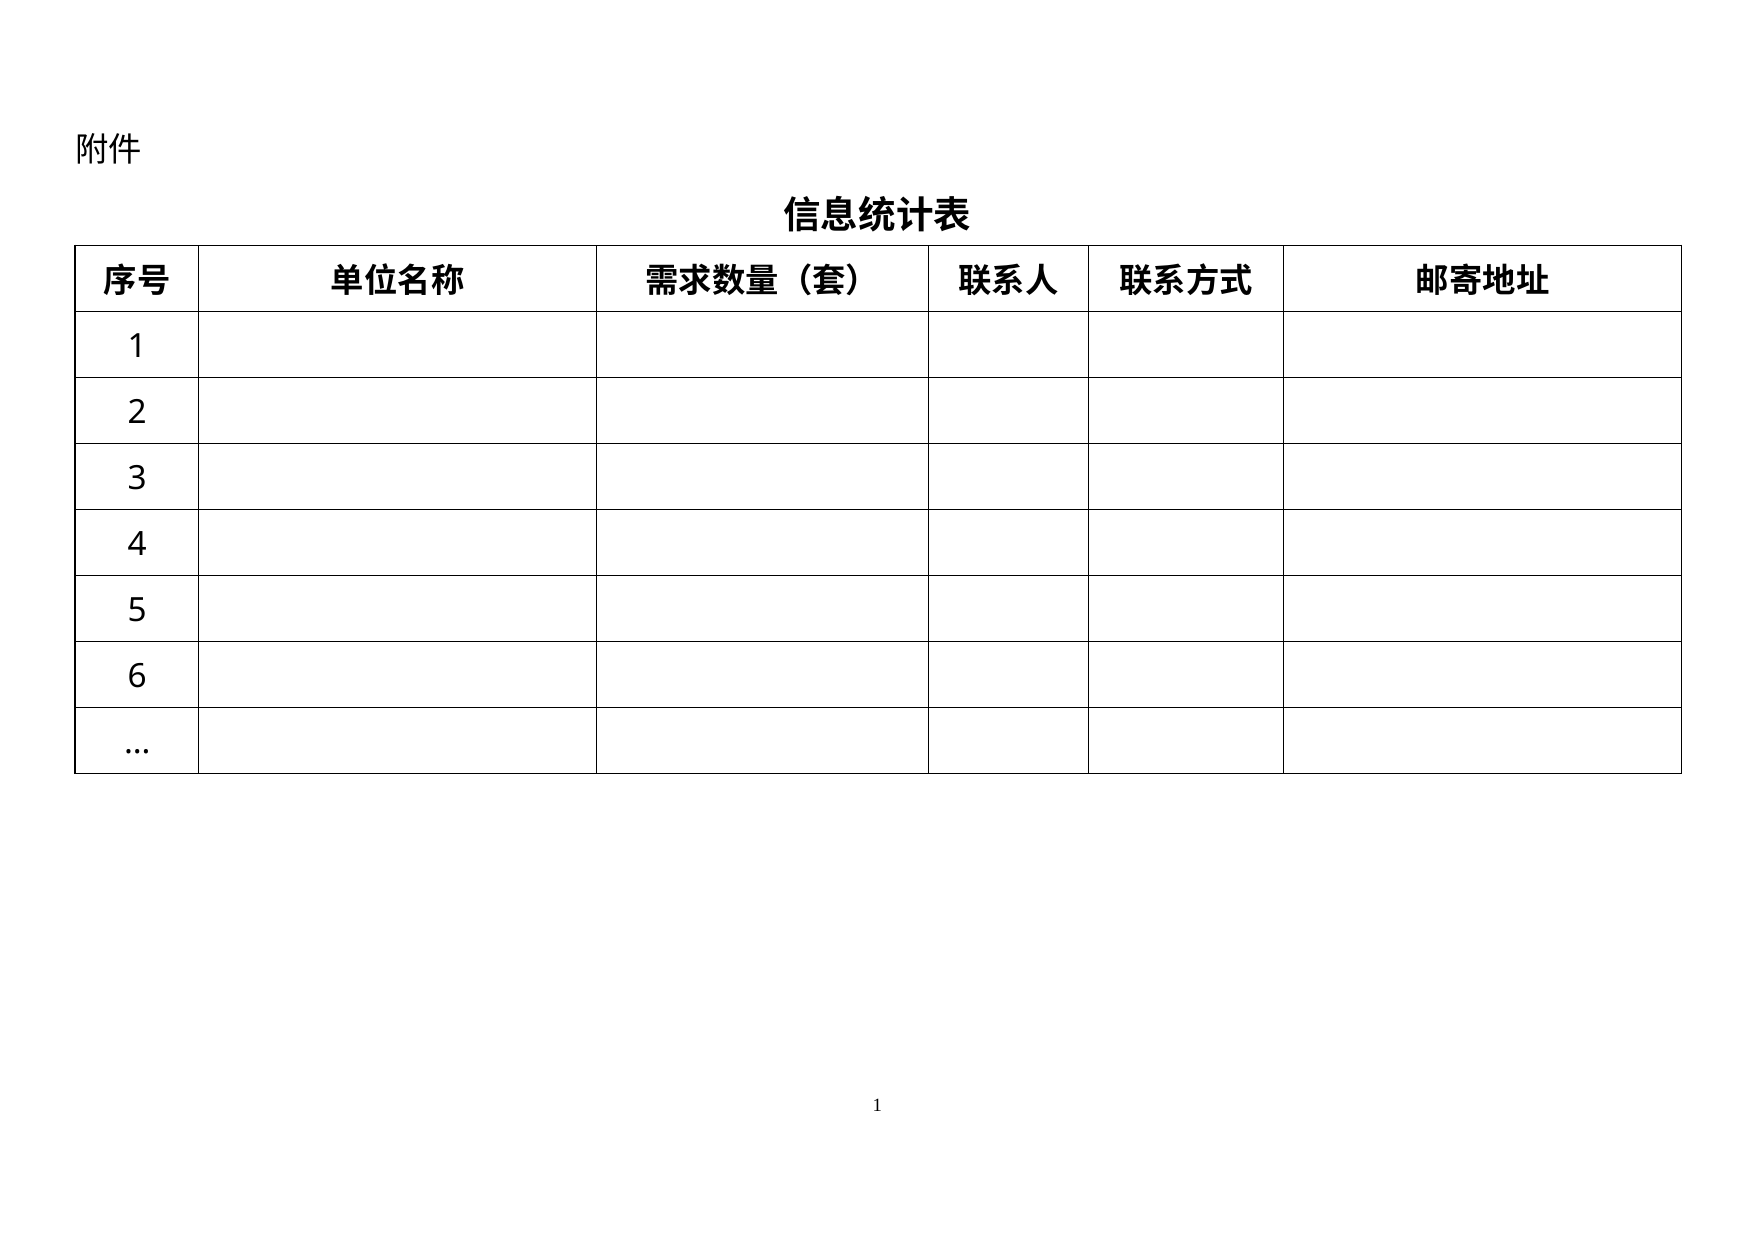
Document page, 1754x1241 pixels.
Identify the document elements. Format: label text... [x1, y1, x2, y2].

table_cell [1284, 642, 1681, 707]
table_cell [199, 378, 596, 443]
table_cell [597, 708, 928, 773]
table_cell [929, 510, 1088, 575]
table_cell [1284, 510, 1681, 575]
table_header 联系方式 [1089, 246, 1283, 311]
table_cell [1284, 312, 1681, 377]
text 附件 [75, 114, 1679, 179]
table_cell [199, 576, 596, 641]
table_cell [597, 510, 928, 575]
table_cell [1284, 576, 1681, 641]
table_cell [929, 642, 1088, 707]
table_cell [929, 576, 1088, 641]
table_header 需求数量（套） [597, 246, 928, 311]
table_cell 2 [76, 378, 198, 443]
table_cell 5 [76, 576, 198, 641]
table_cell [1089, 642, 1283, 707]
table_cell [929, 378, 1088, 443]
table_cell … [76, 708, 198, 773]
table_cell [1089, 708, 1283, 773]
table_cell [1089, 510, 1283, 575]
table_cell [1284, 378, 1681, 443]
table_header 邮寄地址 [1284, 246, 1681, 311]
table_cell [1284, 708, 1681, 773]
table_cell [199, 312, 596, 377]
table_cell 1 [76, 312, 198, 377]
table_cell [1089, 378, 1283, 443]
table_cell [929, 444, 1088, 509]
table_cell [199, 642, 596, 707]
table_cell [597, 444, 928, 509]
table_cell [929, 708, 1088, 773]
table_header 序号 [76, 246, 198, 311]
table_cell [1089, 444, 1283, 509]
table_cell [929, 312, 1088, 377]
table_cell 6 [76, 642, 198, 707]
table_cell 3 [76, 444, 198, 509]
table_header 联系人 [929, 246, 1088, 311]
table_cell [199, 708, 596, 773]
table_cell [1089, 312, 1283, 377]
table_cell [199, 510, 596, 575]
table_cell [1089, 576, 1283, 641]
table_cell 4 [76, 510, 198, 575]
text 信息统计表 [75, 179, 1679, 244]
table_cell [1284, 444, 1681, 509]
table_cell [597, 642, 928, 707]
table_cell [199, 444, 596, 509]
table_cell [597, 576, 928, 641]
table_header 单位名称 [199, 246, 596, 311]
table_cell [597, 312, 928, 377]
table_cell [597, 378, 928, 443]
